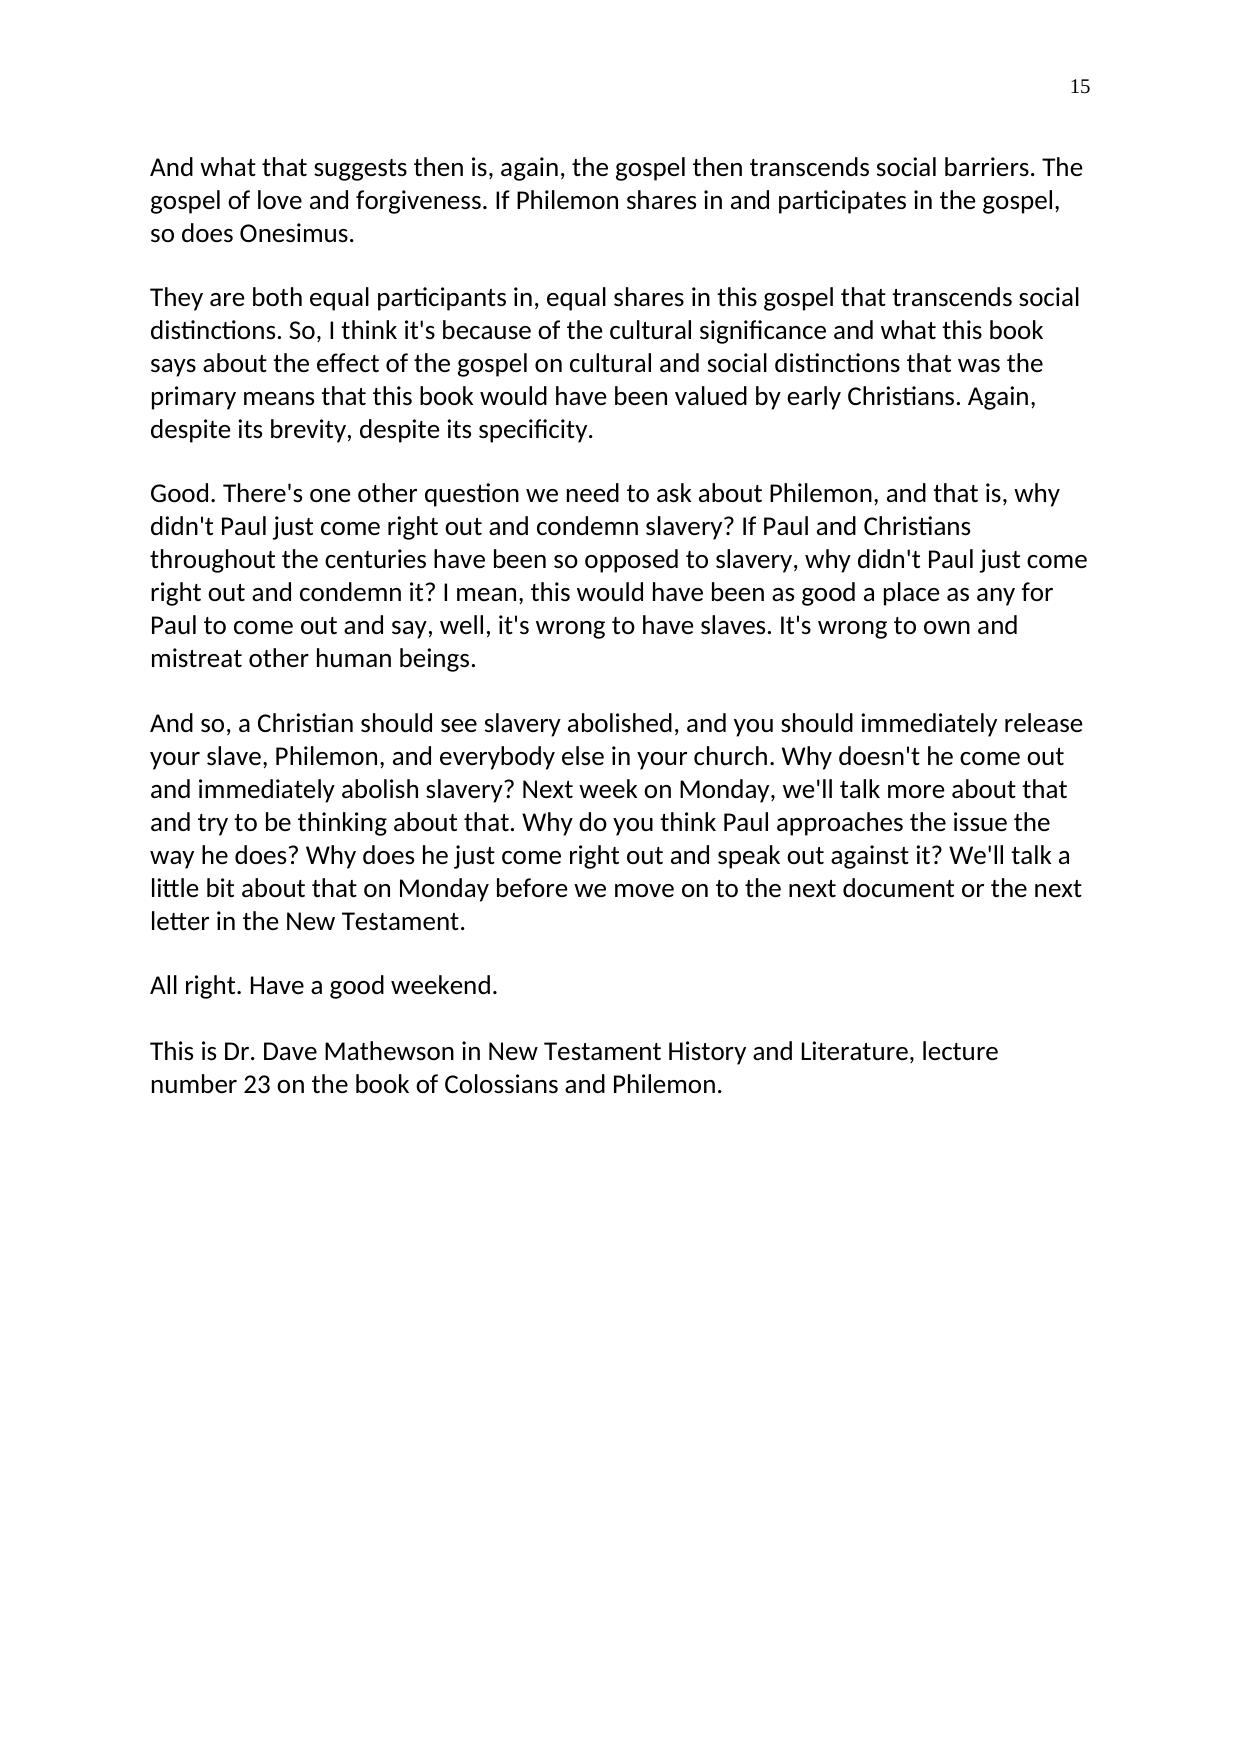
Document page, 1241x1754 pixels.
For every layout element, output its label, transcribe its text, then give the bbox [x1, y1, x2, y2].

text Good. There's one other question we need to ask about Philemon, and that is, why didn't Paul just come right out and condemn slavery? If Paul and Christians throughout the centuries have been so opposed to slavery, why didn't Paul just come right out and condemn it? I mean, this would have been as good a place as any for Paul to come out and say, well, it's wrong to have slaves. It's wrong to own and mistreat other human beings. [150, 476, 1090, 674]
text This is Dr. Dave Mathewson in New Testament History and Literature, lecture number 23 on the book of Colossians and Philemon. [150, 1034, 1090, 1100]
text They are both equal participants in, equal shares in this gospel that transcends social distinctions. So, I think it's because of the cultural significance and what this book says about the effect of the gospel on cultural and social distinctions that was the primary means that this book would have been valued by early Christians. Again, despite its brevity, despite its specificity. [150, 280, 1090, 445]
text And so, a Christian should see slavery abolished, and you should immediately release your slave, Philemon, and everybody else in your church. Why doesn't he come out and immediately abolish slavery? Next week on Monday, we'll talk more about that and try to be thinking about that. Why do you think Paul approaches the issue the way he does? Why does he just come right out and speak out against it? We'll talk a little bit about that on Monday before we move on to the next document or the next letter in the New Testament. [150, 706, 1090, 937]
text All right. Have a good weekend. [150, 968, 1090, 1001]
text And what that suggests then is, again, the gospel then transcends social barriers. The gospel of love and forgiveness. If Philemon shares in and participates in the gospel, so does Onesimus. [150, 150, 1090, 249]
